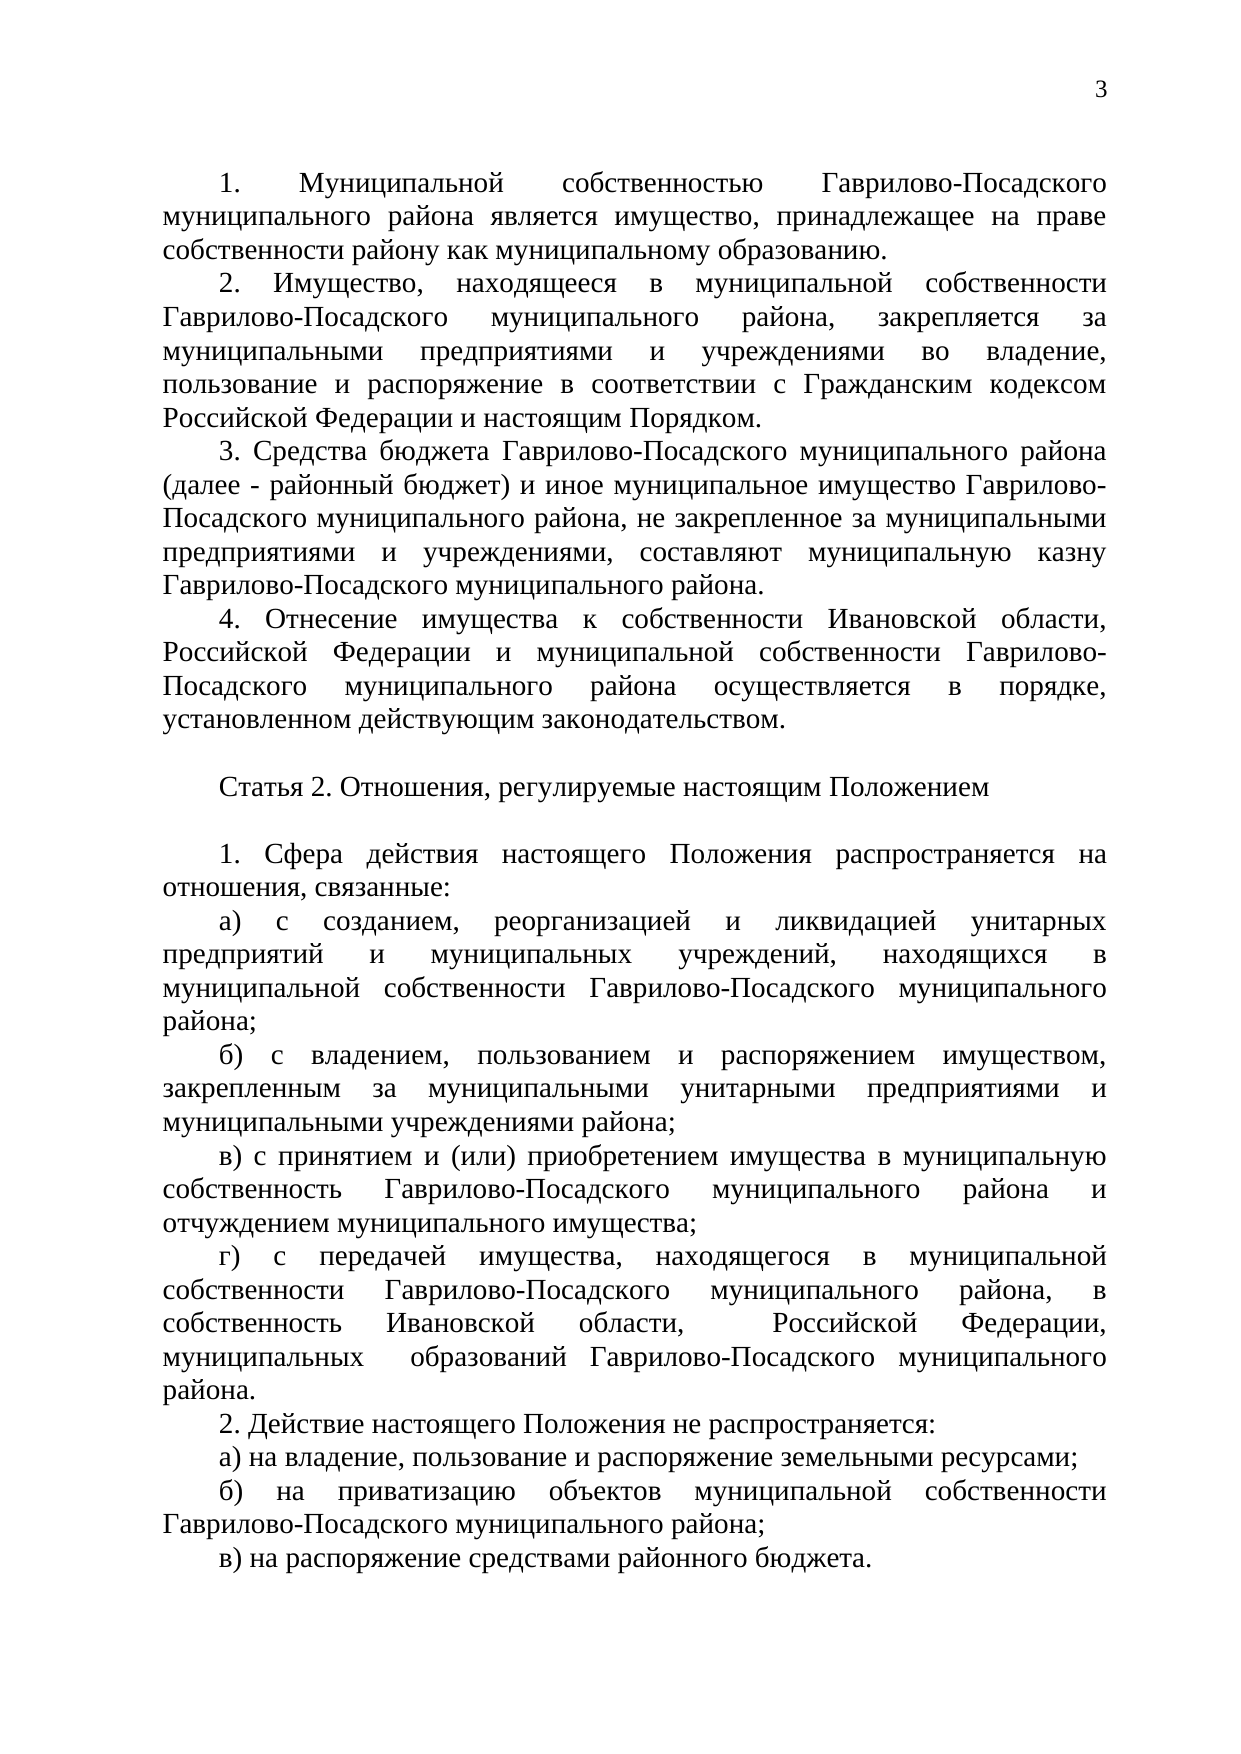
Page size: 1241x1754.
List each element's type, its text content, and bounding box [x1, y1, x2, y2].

text в) на распоряжение средствами районного бюджета. [162, 1540, 1107, 1574]
text в) с принятием и (или) приобретением имущества в муниципальную собственность Гаврилово-Посадского муниципального района и отчуждением муниципального имущества; [162, 1138, 1107, 1238]
text 1. Муниципальной собственностью Гаврилово-Посадского муниципального района является имущество, принадлежащее на праве собственности району как муниципальному образованию. [162, 165, 1107, 266]
text 2. Имущество, находящееся в муниципальной собственности Гаврилово-Посадского муниципального района, закрепляется за муниципальными предприятиями и учреждениями во владение, пользование и распоряжение в соответствии с Гражданским кодексом Российской Федерации и настоящим Порядком. [162, 266, 1107, 433]
text 1. Сфера действия настоящего Положения распространяется на отношения, связанные: [162, 836, 1107, 903]
text г) с передачей имущества, находящегося в муниципальной собственности Гаврилово-Посадского муниципального района, в собственность Ивановской области, Российской Федерации, муниципальных образований Гаврилово-Посадского муниципального района. [162, 1238, 1107, 1406]
text б) на приватизацию объектов муниципальной собственности Гаврилово-Посадского муниципального района; [162, 1473, 1107, 1540]
text 2. Действие настоящего Положения не распространяется: [162, 1406, 1107, 1439]
text а) с созданием, реорганизацией и ликвидацией унитарных предприятий и муниципальных учреждений, находящихся в муниципальной собственности Гаврилово-Посадского муниципального района; [162, 903, 1107, 1037]
text а) на владение, пользование и распоряжение земельными ресурсами; [162, 1439, 1107, 1473]
text 3. Средства бюджета Гаврилово-Посадского муниципального района (далее - районный бюджет) и иное муниципальное имущество Гаврилово-Посадского муниципального района, не закрепленное за муниципальными предприятиями и учреждениями, составляют муниципальную казну Гаврилово-Посадского муниципального района. [162, 433, 1107, 601]
text б) с владением, пользованием и распоряжением имуществом, закрепленным за муниципальными унитарными предприятиями и муниципальными учреждениями района; [162, 1037, 1107, 1138]
text Статья 2. Отношения, регулируемые настоящим Положением [162, 769, 1107, 802]
text 4. Отнесение имущества к собственности Ивановской области, Российской Федерации и муниципальной собственности Гаврилово-Посадского муниципального района осуществляется в порядке, установленном действующим законодательством. [162, 601, 1107, 735]
